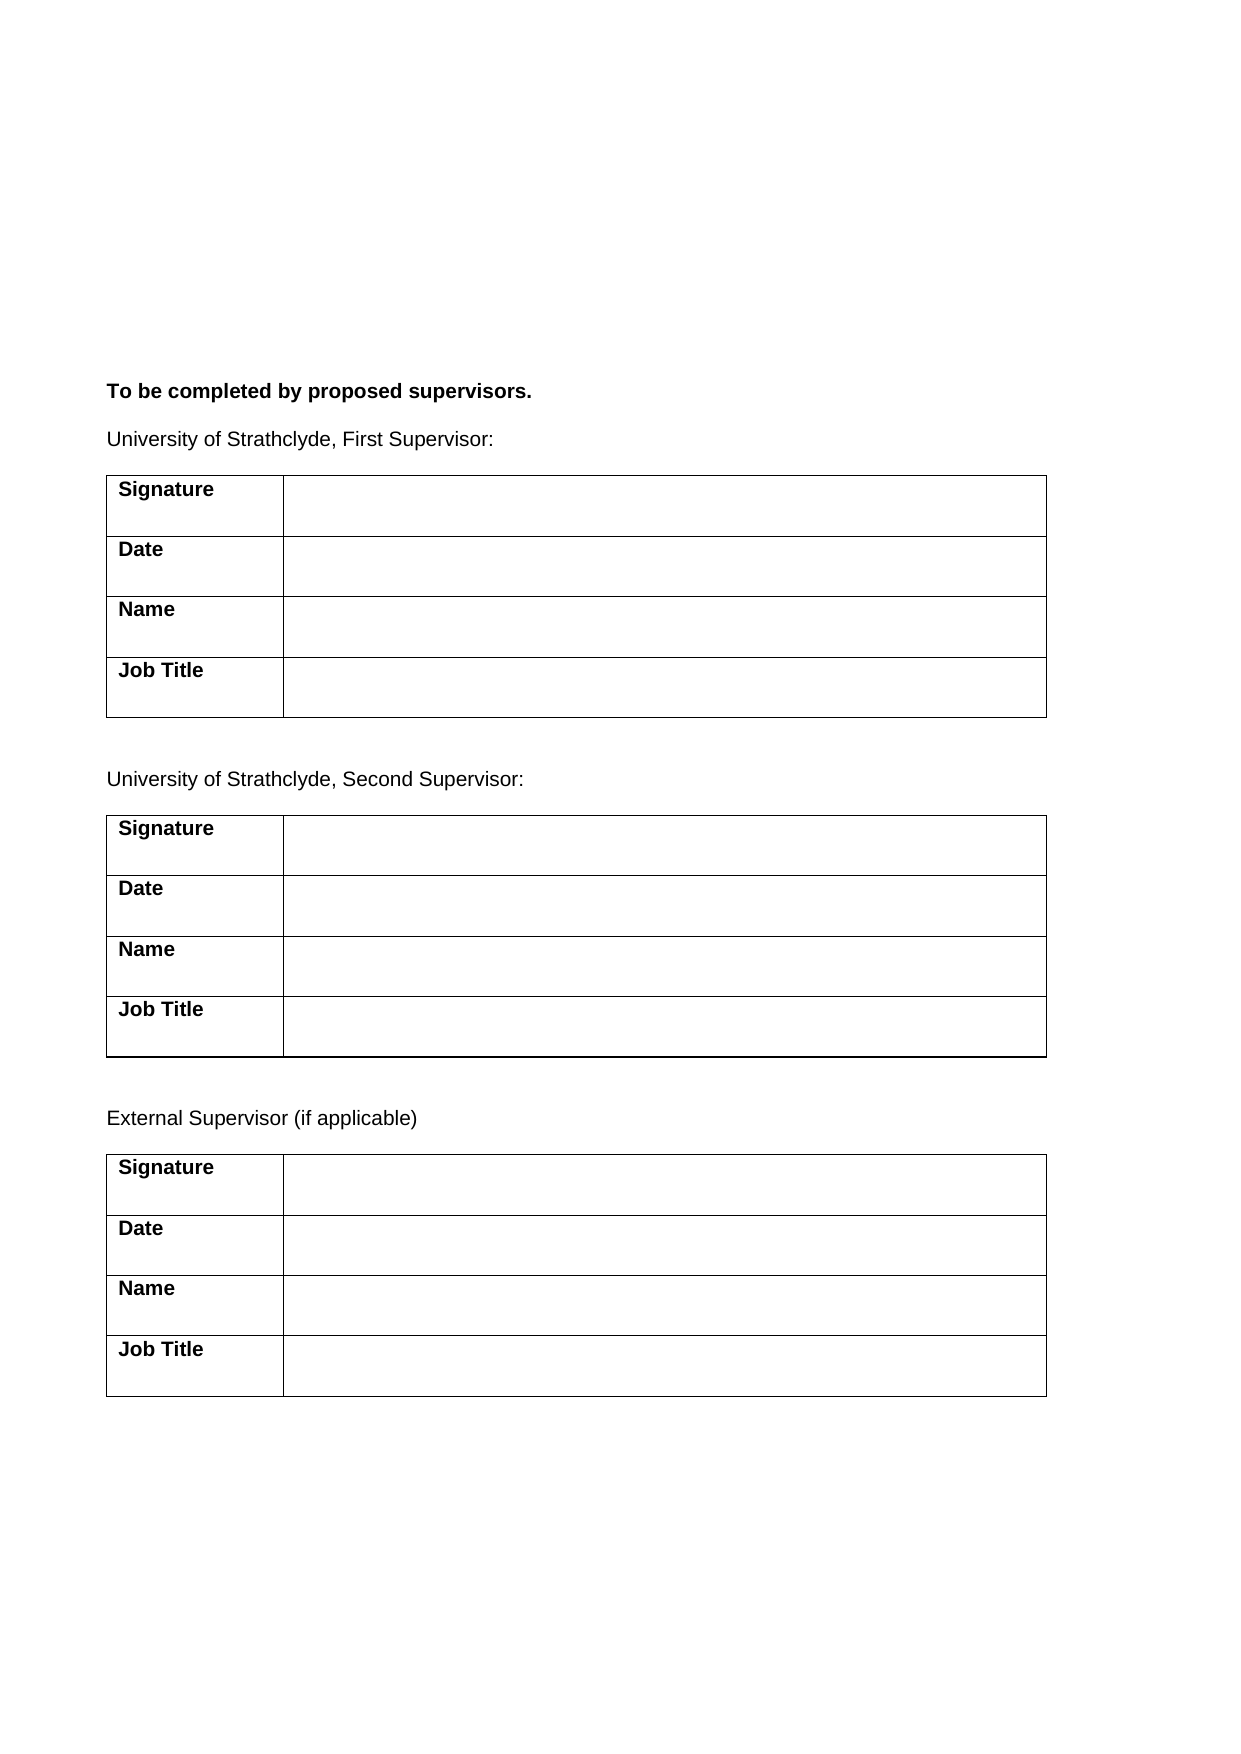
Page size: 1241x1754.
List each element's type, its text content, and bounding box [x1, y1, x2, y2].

text University of Strathclyde, Second Supervisor: [106, 766, 1152, 790]
text University of Strathclyde, First Supervisor: [106, 427, 1152, 451]
table_cell Name [107, 937, 283, 996]
table_header [284, 816, 1046, 875]
table_header Signature [107, 816, 283, 875]
text External Supervisor (if applicable) [106, 1106, 1152, 1130]
table_header Signature [107, 1155, 283, 1214]
text To be completed by proposed supervisors. [106, 379, 1152, 403]
table_cell Date [107, 1216, 283, 1275]
table_cell [284, 1276, 1046, 1335]
table_cell [284, 537, 1046, 596]
table_cell Job Title [107, 658, 283, 717]
table_cell [284, 997, 1046, 1056]
table_cell [284, 597, 1046, 657]
table_header Signature [107, 476, 283, 536]
table_cell [284, 658, 1046, 717]
table_header [284, 1155, 1046, 1214]
table_cell Job Title [107, 1336, 283, 1396]
table_cell [284, 876, 1046, 936]
table_cell [284, 937, 1046, 996]
table_header [284, 476, 1046, 536]
table_cell [284, 1216, 1046, 1275]
table_cell [284, 1336, 1046, 1396]
table_cell Date [107, 876, 283, 936]
table_cell Name [107, 1276, 283, 1335]
table_cell Date [107, 537, 283, 596]
table_cell Job Title [107, 997, 283, 1056]
table_cell Name [107, 597, 283, 657]
